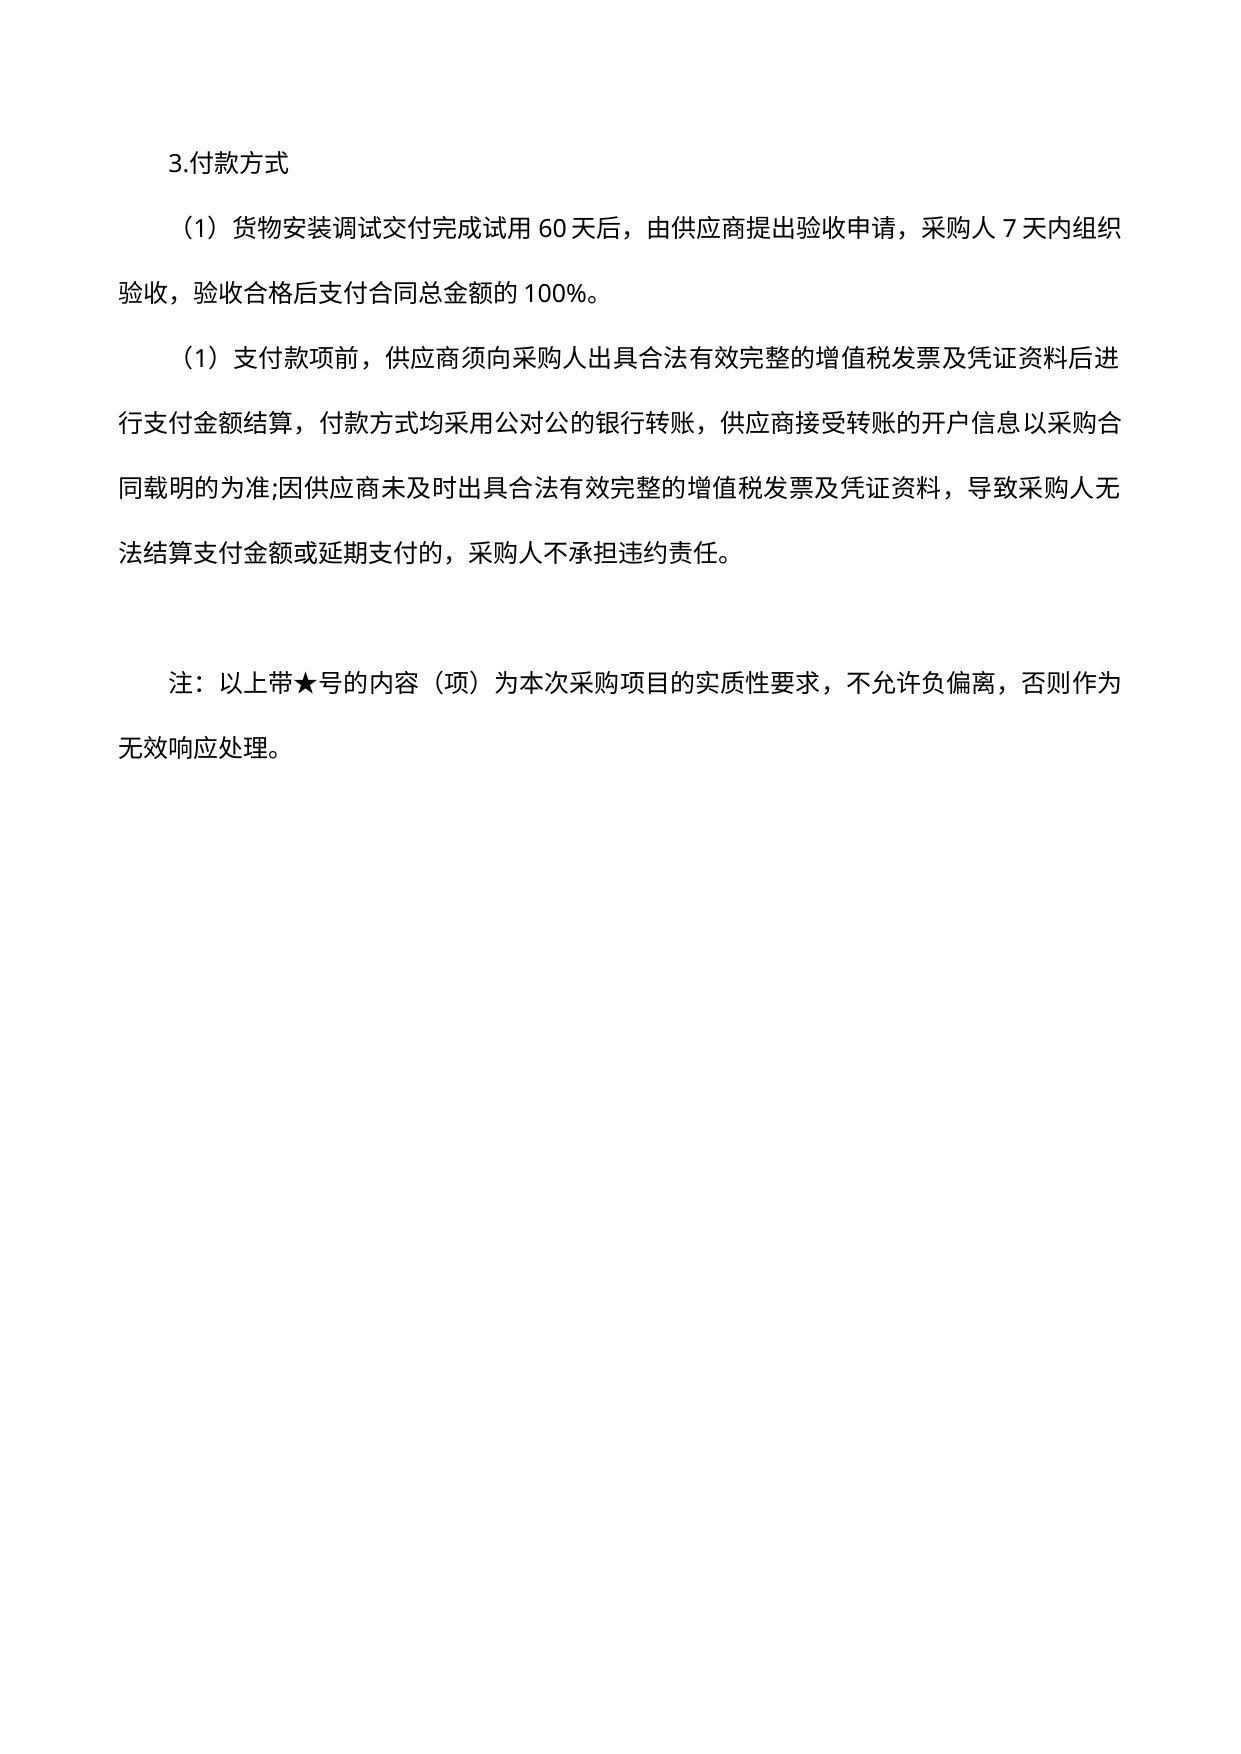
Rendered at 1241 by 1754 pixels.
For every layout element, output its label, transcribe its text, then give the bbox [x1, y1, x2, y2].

text 3.付款方式 [118, 129, 1122, 194]
text （1）支付款项前，供应商须向采购人出具合法有效完整的增值税发票及凭证资料后进行支付金额结算，付款方式均采用公对公的银行转账，供应商接受转账的开户信息以采购合同载明的为准;因供应商未及时出具合法有效完整的增值税发票及凭证资料，导致采购人无法结算支付金额或延期支付的，采购人不承担违约责任。 [118, 324, 1122, 584]
text 注：以上带★号的内容（项）为本次采购项目的实质性要求，不允许负偏离，否则作为无效响应处理。 [118, 649, 1122, 779]
text （1）货物安装调试交付完成试用60天后，由供应商提出验收申请，采购人7天内组织验收，验收合格后支付合同总金额的100%。 [118, 194, 1122, 324]
